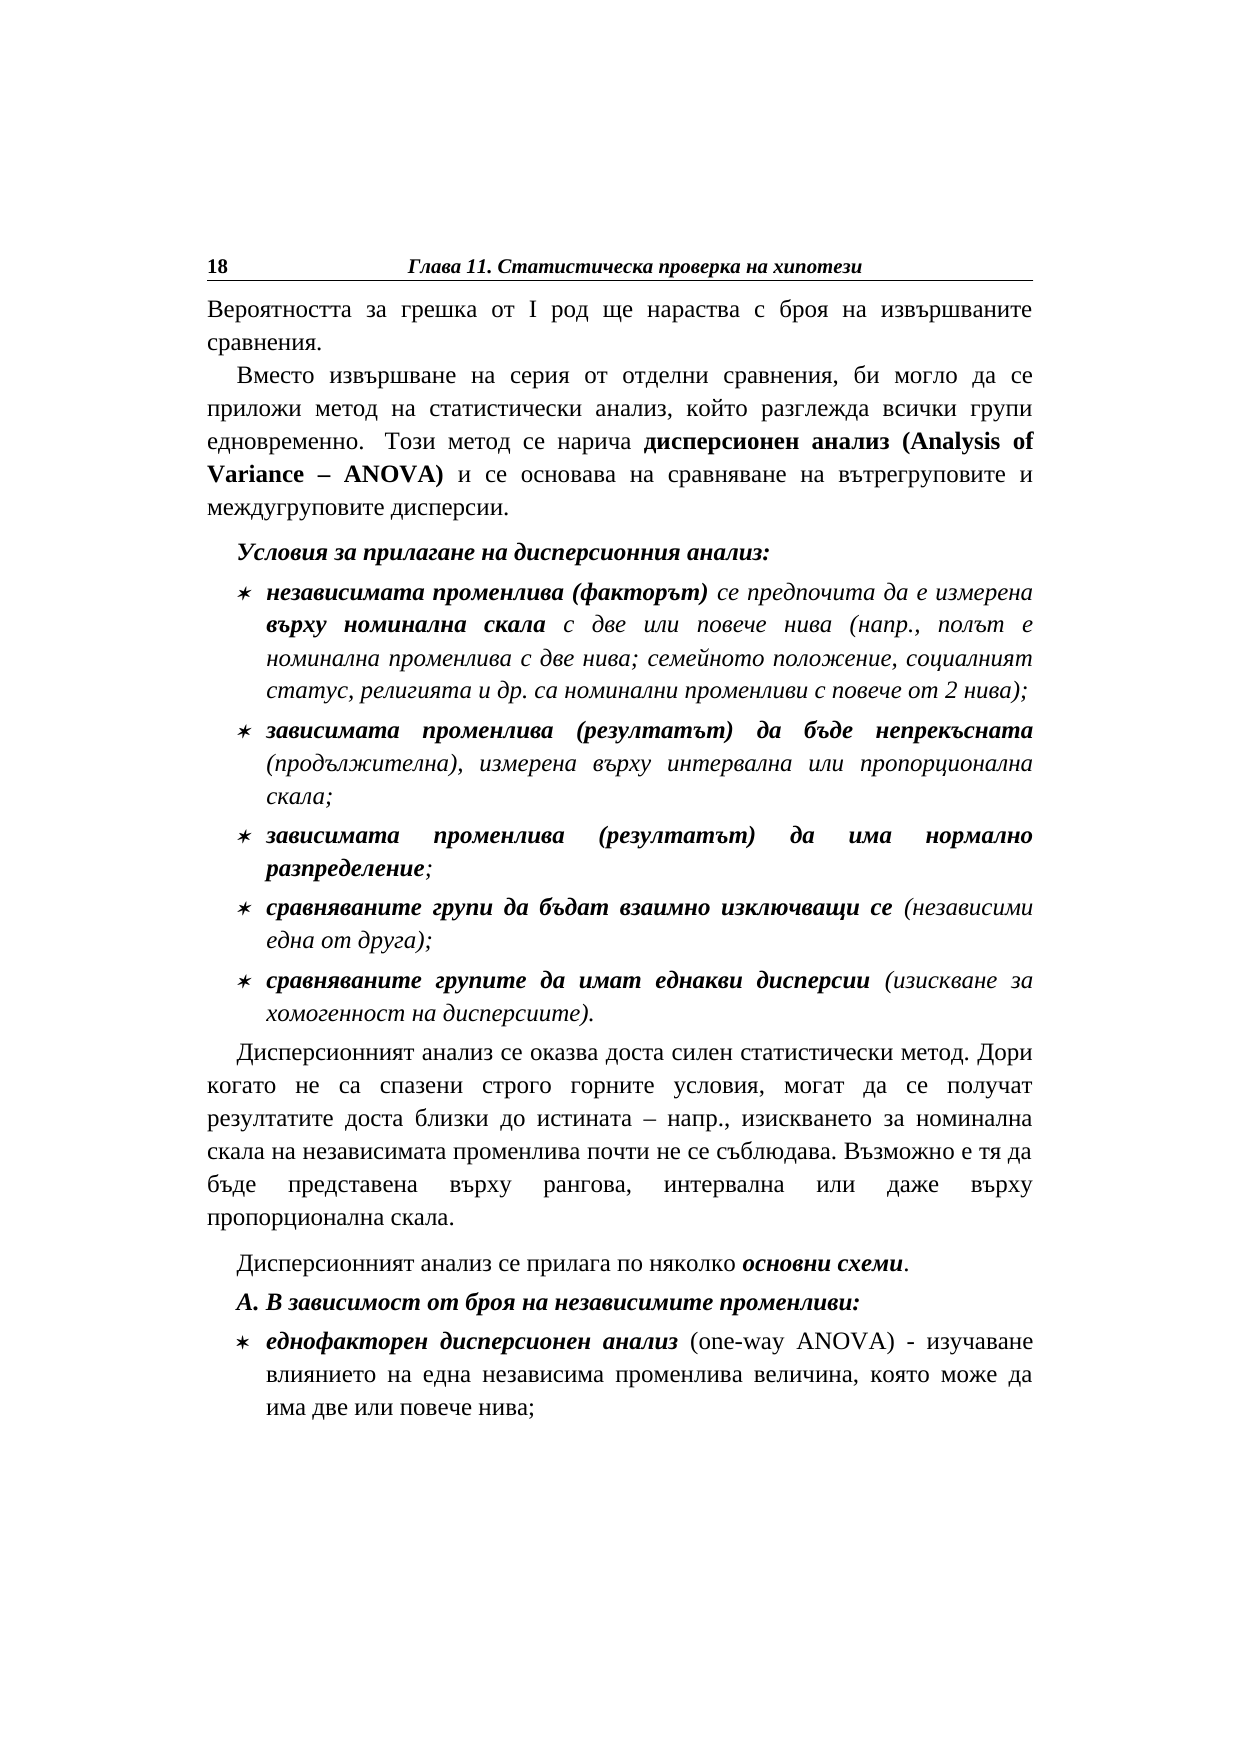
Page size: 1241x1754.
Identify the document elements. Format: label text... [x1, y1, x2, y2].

list сравняваните групите да имат еднакви дисперсии (изискване за хомогенност на дисперсиите). [236, 965, 1033, 1027]
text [207, 294, 1033, 355]
list сравняваните групи да бъдат взаимно изключващи се (независими една от друга); [236, 892, 1033, 954]
list независимата променлива (факторът) се предпочита да е измерена върху номинална скала с две или повече нива (напр., полът е номинална променлива с две нива; семейното положение, социалният статус, религията и др. са номинални променливи с повече от 2 нива); [236, 577, 1033, 704]
text А. В зависимост от броя на независимите променливи: [207, 1287, 1033, 1316]
list еднофакторен дисперсионен анализ (one-way ANOVA) - изучаване влиянието на една независима променлива величина, която може да има две или повече нива; [236, 1326, 1033, 1421]
text Дисперсионният анализ се прилага по няколко основни схеми. [207, 1248, 1033, 1276]
text Условия за прилагане на дисперсионния анализ: [207, 537, 1033, 566]
list зависимата променлива (резултатът) да бъде непрекъсната (продължителна), измерена върху интервална или пропорционална скала; [236, 715, 1033, 810]
list зависимата променлива (резултатът) да има нормално разпределение; [236, 820, 1033, 882]
text Дисперсионният анализ се оказва доста силен статистически метод. Дори когато не са спазени строго горните условия, могат да се получат резултатите доста близки до истината – напр., изискването за номинална скала на независимата променлива почти не се съблюдава. Възможно е тя да бъде представена върху рангова, интервална или даже върху пропорционална скала. [207, 1037, 1033, 1231]
text Вместо извършване на серия от отделни сравнения, би могло да се приложи метод на статистически анализ, който разглежда всички групи едновременно. Този метод се нарича дисперсионен анализ (Analysis of Variance – ANOVA) и се основава на сравняване на вътрегруповите и междугруповите дисперсии. [207, 360, 1033, 521]
